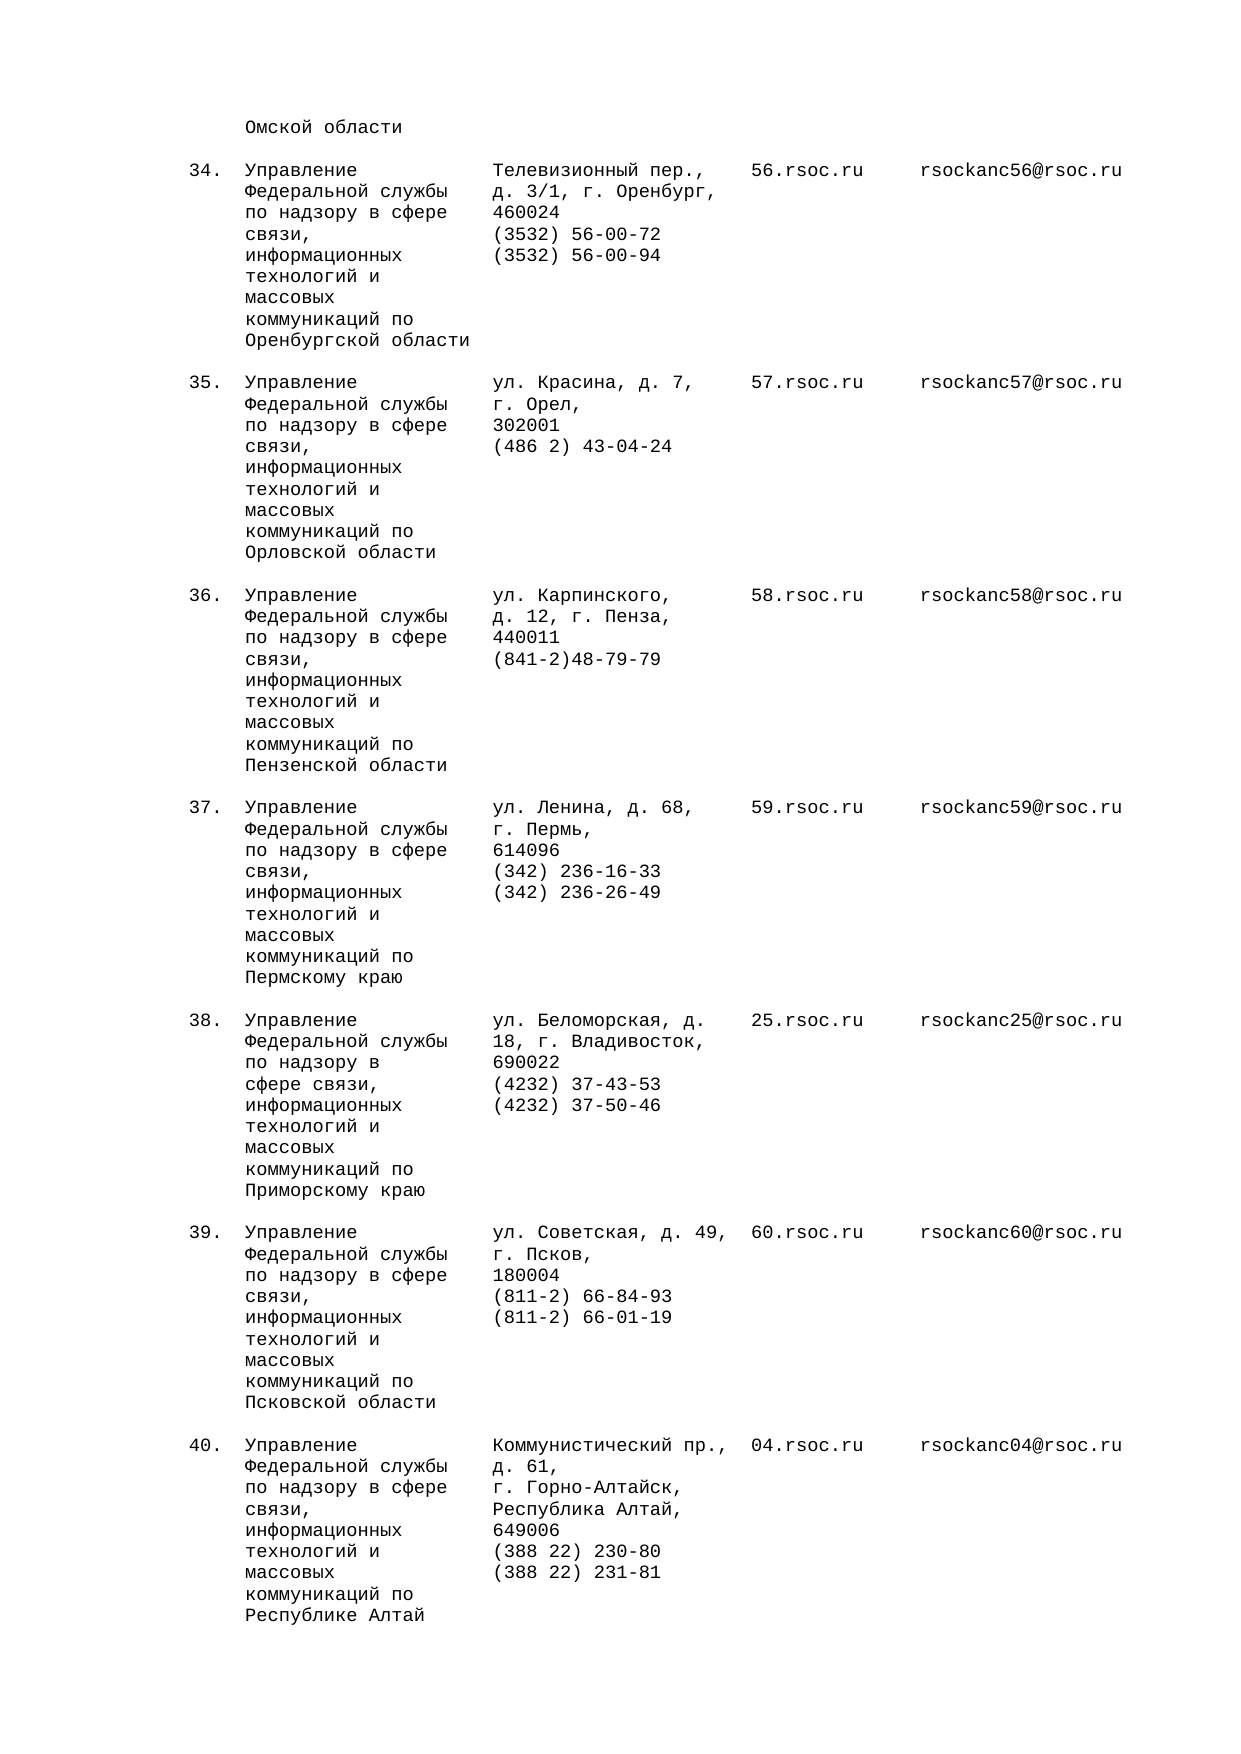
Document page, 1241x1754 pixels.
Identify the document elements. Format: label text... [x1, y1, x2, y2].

text массовых [177, 713, 1152, 734]
text Псковской области [177, 1393, 1152, 1414]
text информационных (4232) 37-50-46 [177, 1096, 1152, 1117]
text коммуникаций по [177, 1159, 1152, 1181]
text связи, (841-2)48-79-79 [177, 649, 1152, 671]
text Республике Алтай [177, 1606, 1152, 1627]
text 34. Управление Телевизионный пер., 56.rsoc.ru rsockanc56@rsoc.ru [177, 161, 1152, 182]
text Федеральной службы г. Орел, [177, 394, 1152, 416]
text массовых [177, 501, 1152, 522]
text по надзору в сфере 440011 [177, 628, 1152, 649]
text Федеральной службы г. Пермь, [177, 819, 1152, 841]
text по надзору в сфере 460024 [177, 203, 1152, 224]
text информационных (811-2) 66-01-19 [177, 1308, 1152, 1329]
text связи, (3532) 56-00-72 [177, 224, 1152, 246]
text по надзору в сфере 614096 [177, 841, 1152, 862]
text связи, (811-2) 66-84-93 [177, 1287, 1152, 1308]
text массовых (388 22) 231-81 [177, 1563, 1152, 1584]
text 35. Управление ул. Красина, д. 7, 57.rsoc.ru rsockanc57@rsoc.ru [177, 373, 1152, 394]
text коммуникаций по [177, 1372, 1152, 1393]
text Пермскому краю [177, 968, 1152, 989]
text информационных [177, 458, 1152, 479]
text технологий и [177, 692, 1152, 713]
text Федеральной службы д. 12, г. Пенза, [177, 607, 1152, 628]
text связи, (486 2) 43-04-24 [177, 437, 1152, 458]
text Федеральной службы г. Псков, [177, 1244, 1152, 1266]
text Приморскому краю [177, 1181, 1152, 1202]
text связи, (342) 236-16-33 [177, 862, 1152, 883]
text 38. Управление ул. Беломорская, д. 25.rsoc.ru rsockanc25@rsoc.ru [177, 1011, 1152, 1032]
text Федеральной службы д. 61, [177, 1457, 1152, 1478]
text по надзору в сфере 302001 [177, 416, 1152, 437]
text 36. Управление ул. Карпинского, 58.rsoc.ru rsockanc58@rsoc.ru [177, 586, 1152, 607]
text информационных (342) 236-26-49 [177, 883, 1152, 904]
text информационных (3532) 56-00-94 [177, 246, 1152, 267]
text информационных [177, 671, 1152, 692]
text коммуникаций по [177, 734, 1152, 756]
text технологий и [177, 479, 1152, 501]
text 39. Управление ул. Советская, д. 49, 60.rsoc.ru rsockanc60@rsoc.ru [177, 1223, 1152, 1244]
text по надзору в сфере г. Горно-Алтайск, [177, 1478, 1152, 1499]
text технологий и [177, 1117, 1152, 1138]
text технологий и [177, 267, 1152, 288]
text Оренбургской области [177, 331, 1152, 352]
text 40. Управление Коммунистический пр., 04.rsoc.ru rsockanc04@rsoc.ru [177, 1436, 1152, 1457]
text массовых [177, 1351, 1152, 1372]
text массовых [177, 1138, 1152, 1159]
text массовых [177, 926, 1152, 947]
text связи, Республика Алтай, [177, 1499, 1152, 1521]
text Пензенской области [177, 756, 1152, 777]
text технологий и [177, 1329, 1152, 1351]
text сфере связи, (4232) 37-43-53 [177, 1074, 1152, 1096]
text по надзору в сфере 180004 [177, 1266, 1152, 1287]
text массовых [177, 288, 1152, 309]
text коммуникаций по [177, 1584, 1152, 1606]
text информационных 649006 [177, 1521, 1152, 1542]
text коммуникаций по [177, 947, 1152, 968]
text 37. Управление ул. Ленина, д. 68, 59.rsoc.ru rsockanc59@rsoc.ru [177, 798, 1152, 819]
text коммуникаций по [177, 522, 1152, 543]
text Федеральной службы д. 3/1, г. Оренбург, [177, 182, 1152, 203]
text технологий и (388 22) 230-80 [177, 1542, 1152, 1563]
text по надзору в 690022 [177, 1053, 1152, 1074]
text технологий и [177, 904, 1152, 926]
text Омской области [177, 118, 1152, 139]
text коммуникаций по [177, 309, 1152, 331]
text Федеральной службы 18, г. Владивосток, [177, 1032, 1152, 1053]
text Орловской области [177, 543, 1152, 564]
